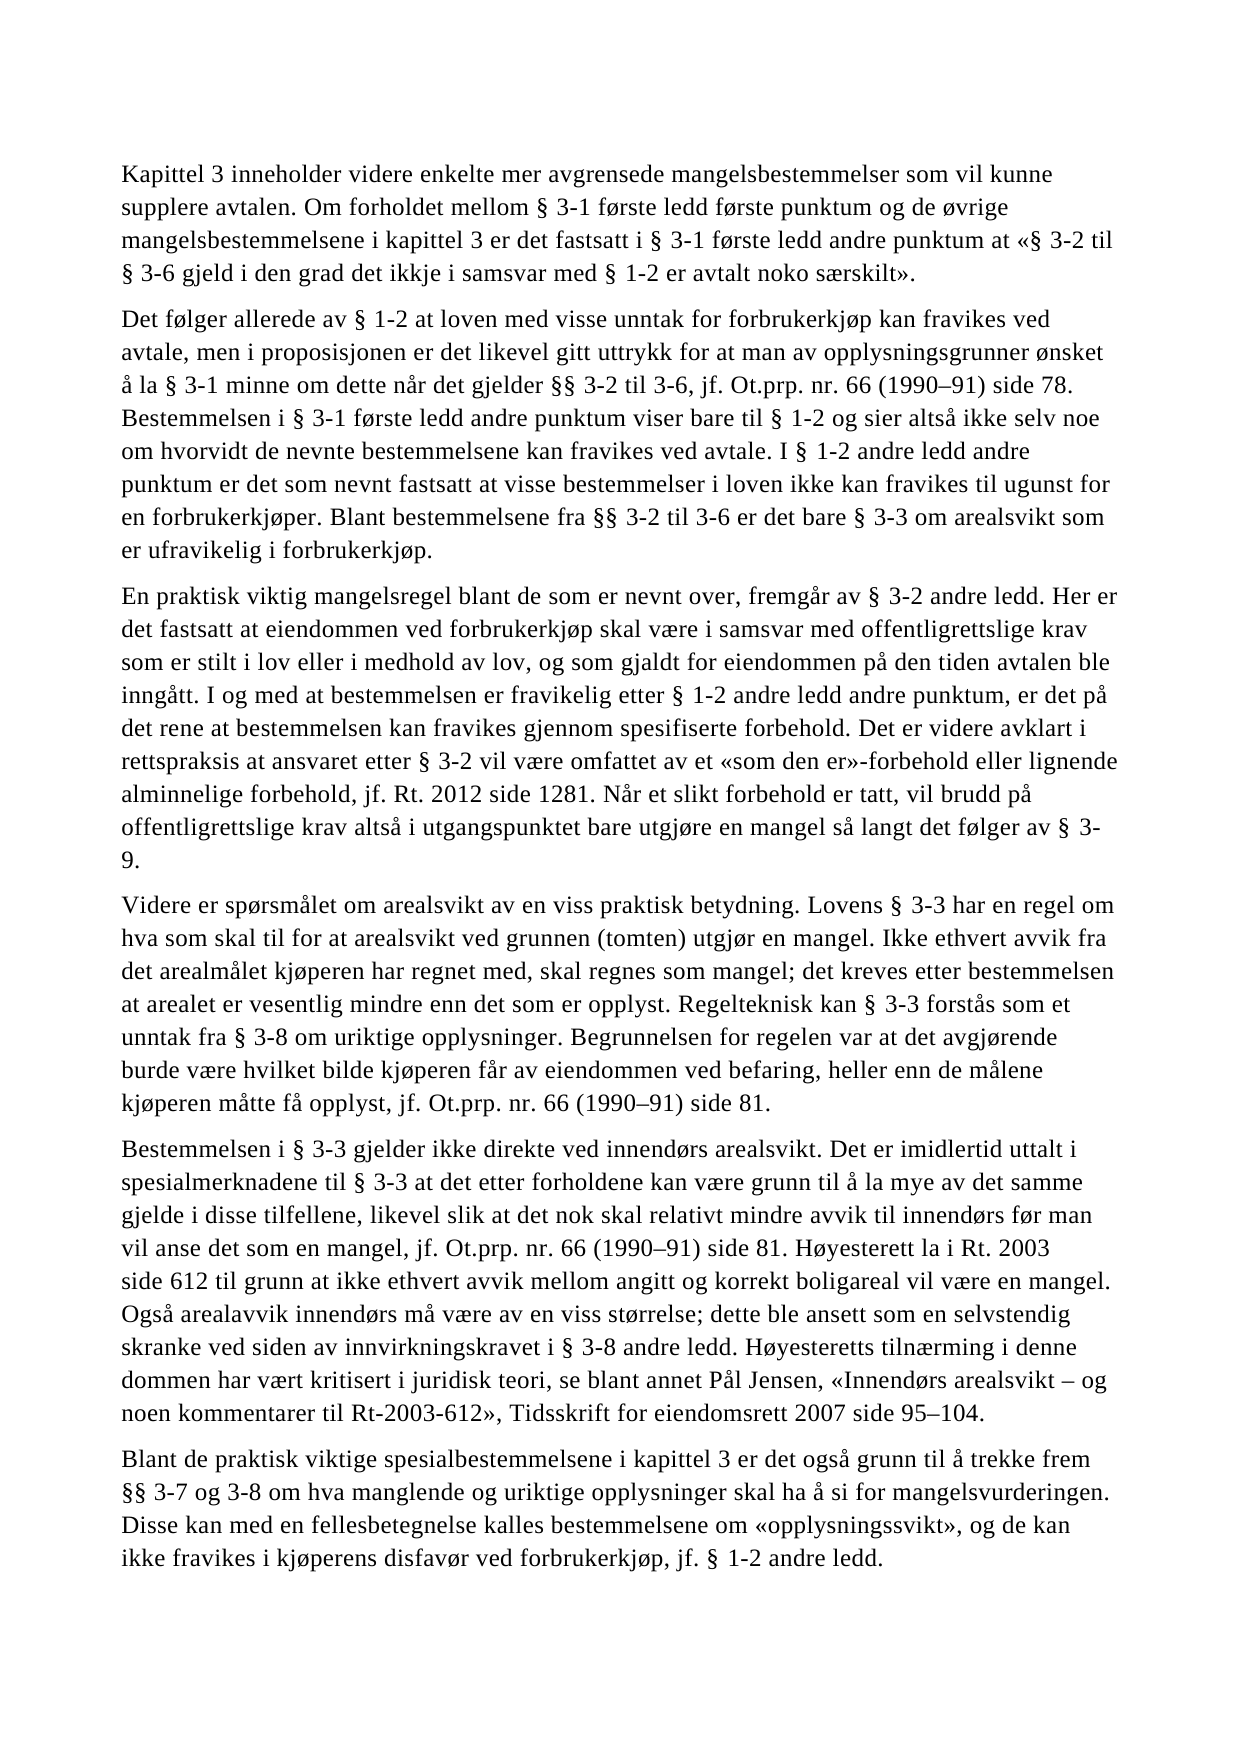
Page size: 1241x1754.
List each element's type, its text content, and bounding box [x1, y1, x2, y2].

text En praktisk viktig mangelsregel blant de som er nevnt over, fremgår av § 3-2 andre ledd. Her er det fastsatt at eiendommen ved forbrukerkjøp skal være i samsvar med offentligrettslige krav som er stilt i lov eller i medhold av lov, og som gjaldt for eiendommen på den tiden avtalen ble inngått. I og med at bestemmelsen er fravikelig etter § 1-2 andre ledd andre punktum, er det på det rene at bestemmelsen kan fravikes gjennom spesifiserte forbehold. Det er videre avklart i rettspraksis at ansvaret etter § 3-2 vil være omfattet av et «som den er»-forbehold eller lignende alminnelige forbehold, jf. Rt. 2012 side 1281. Når et slikt forbehold er tatt, vil brudd på offentligrettslige krav altså i utgangspunktet bare utgjøre en mangel så langt det følger av § 3-9. [121, 581, 1119, 874]
text Kapittel 3 inneholder videre enkelte mer avgrensede mangelsbestemmelser som vil kunne supplere avtalen. Om forholdet mellom § 3-1 første ledd første punktum og de øvrige mangelsbestemmelsene i kapittel 3 er det fastsatt i § 3-1 første ledd andre punktum at «§ 3-2 til § 3-6 gjeld i den grad det ikkje i samsvar med § 1-2 er avtalt noko særskilt». [121, 159, 1119, 287]
text Bestemmelsen i § 3-3 gjelder ikke direkte ved innendørs arealsvikt. Det er imidlertid uttalt i spesialmerknadene til § 3-3 at det etter forholdene kan være grunn til å la mye av det samme gjelde i disse tilfellene, likevel slik at det nok skal relativt mindre avvik til innendørs før man vil anse det som en mangel, jf. Ot.prp. nr. 66 (1990–91) side 81. Høyesterett la i Rt. 2003 side 612 til grunn at ikke ethvert avvik mellom angitt og korrekt boligareal vil være en mangel. Også arealavvik innendørs må være av en viss størrelse; dette ble ansett som en selvstendig skranke ved siden av innvirkningskravet i § 3-8 andre ledd. Høyesteretts tilnærming i denne dommen har vært kritisert i juridisk teori, se blant annet Pål Jensen, «Innendørs arealsvikt – og noen kommentarer til Rt-2003-612», Tidsskrift for eiendomsrett 2007 side 95–104. [121, 1134, 1119, 1427]
text Det følger allerede av § 1-2 at loven med visse unntak for forbrukerkjøp kan fravikes ved avtale, men i proposisjonen er det likevel gitt uttrykk for at man av opplysningsgrunner ønsket å la § 3-1 minne om dette når det gjelder §§ 3-2 til 3-6, jf. Ot.prp. nr. 66 (1990–91) side 78. Bestemmelsen i § 3-1 første ledd andre punktum viser bare til § 1-2 og sier altså ikke selv noe om hvorvidt de nevnte bestemmelsene kan fravikes ved avtale. I § 1-2 andre ledd andre punktum er det som nevnt fastsatt at visse bestemmelser i loven ikke kan fravikes til ugunst for en forbrukerkjøper. Blant bestemmelsene fra §§ 3-2 til 3-6 er det bare § 3-3 om arealsvikt som er ufravikelig i forbrukerkjøp. [121, 304, 1119, 564]
text Videre er spørsmålet om arealsvikt av en viss praktisk betydning. Lovens § 3-3 har en regel om hva som skal til for at arealsvikt ved grunnen (tomten) utgjør en mangel. Ikke ethvert avvik fra det arealmålet kjøperen har regnet med, skal regnes som mangel; det kreves etter bestemmelsen at arealet er vesentlig mindre enn det som er opplyst. Regelteknisk kan § 3-3 forstås som et unntak fra § 3-8 om uriktige opplysninger. Begrunnelsen for regelen var at det avgjørende burde være hvilket bilde kjøperen får av eiendommen ved befaring, heller enn de målene kjøperen måtte få opplyst, jf. Ot.prp. nr. 66 (1990–91) side 81. [121, 890, 1119, 1117]
text Blant de praktisk viktige spesialbestemmelsene i kapittel 3 er det også grunn til å trekke frem §§ 3-7 og 3-8 om hva manglende og uriktige opplysninger skal ha å si for mangelsvurderingen. Disse kan med en fellesbetegnelse kalles bestemmelsene om «opplysningssvikt», og de kan ikke fravikes i kjøperens disfavør ved forbrukerkjøp, jf. § 1-2 andre ledd. [121, 1444, 1119, 1572]
